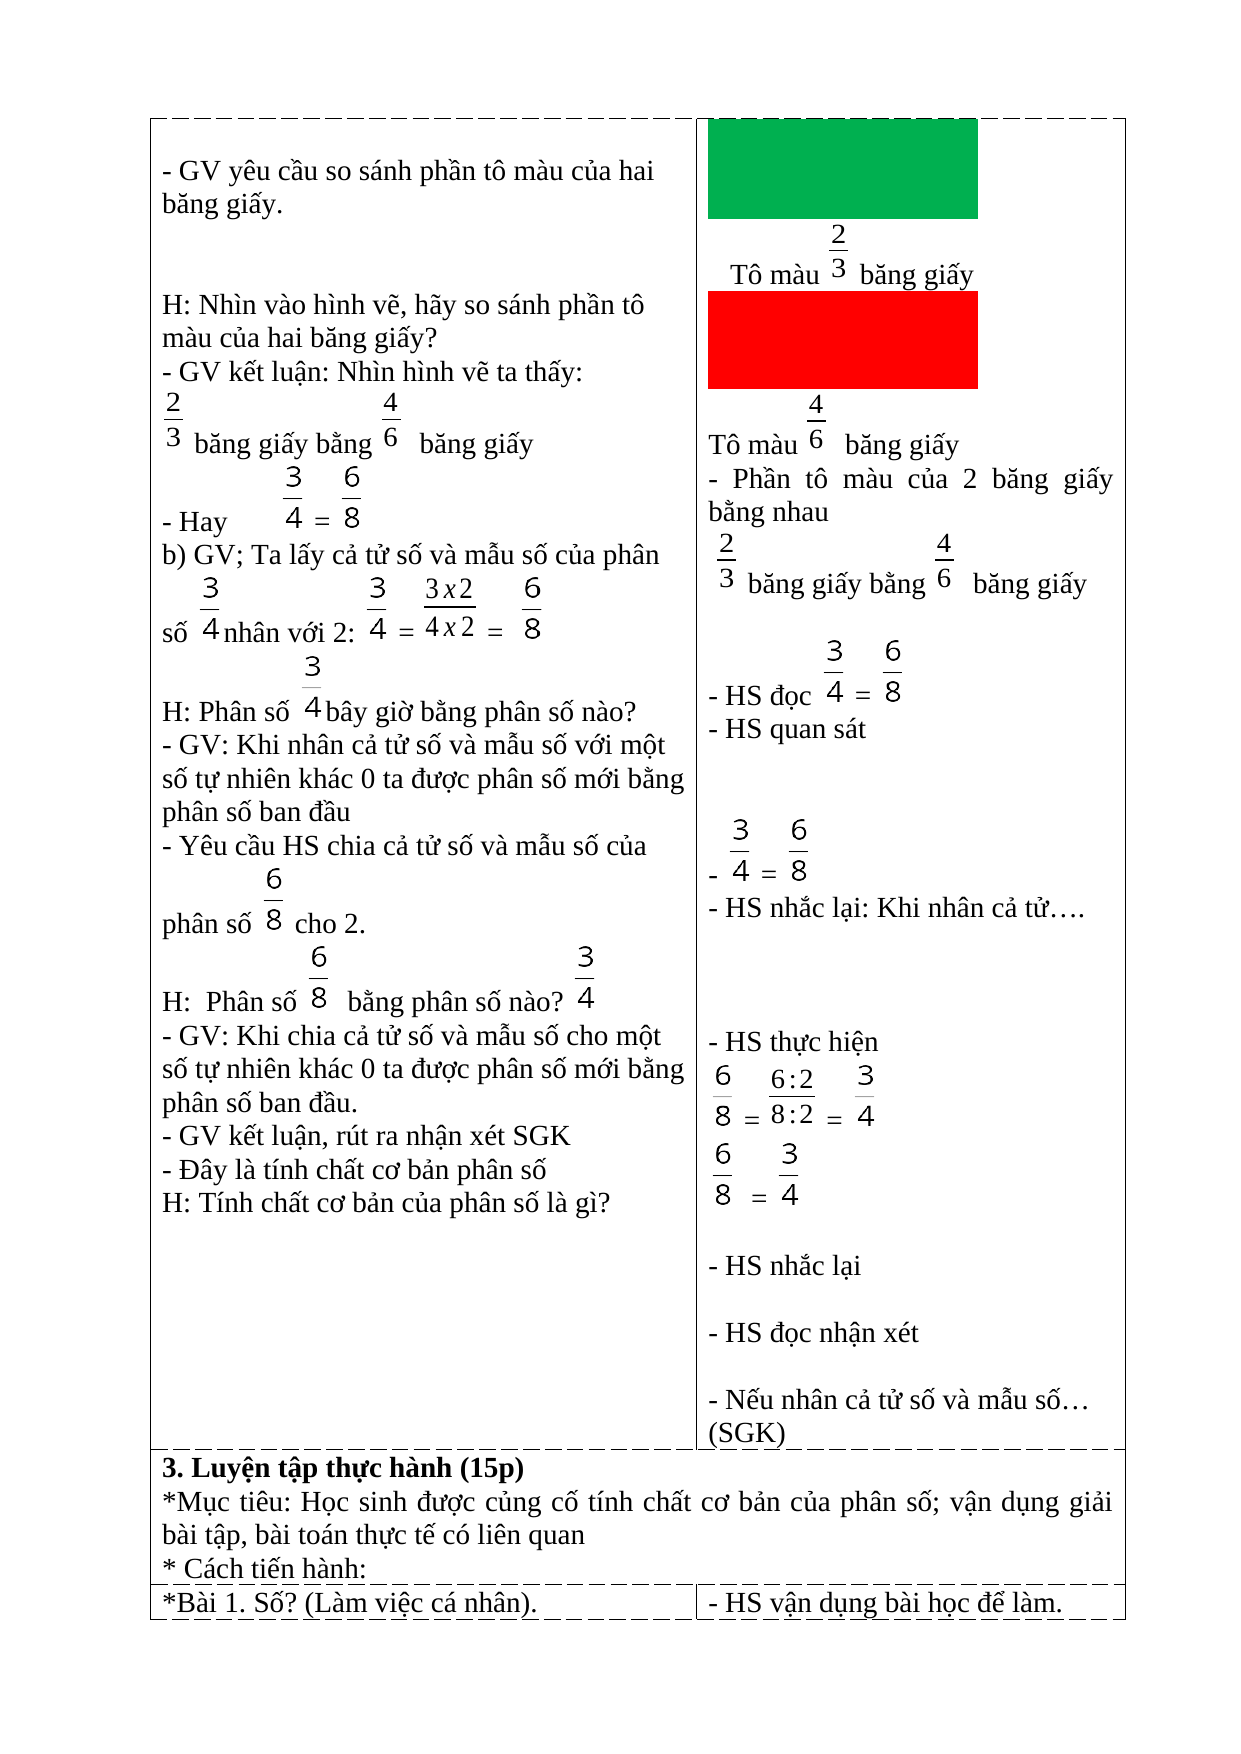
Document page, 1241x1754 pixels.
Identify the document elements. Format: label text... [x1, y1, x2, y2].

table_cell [697, 118, 1125, 1449]
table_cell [151, 1584, 696, 1619]
table_cell 3. Luyện tập thực hành (15p) *Mục tiêu: Học sinh được củng cố tính chất cơ bản của phân số; vận dụng giải bài tập, bài toán thực tế có liên quan * Cách tiến hành: [151, 1449, 1125, 1584]
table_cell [151, 118, 696, 1449]
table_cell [697, 1584, 1125, 1619]
